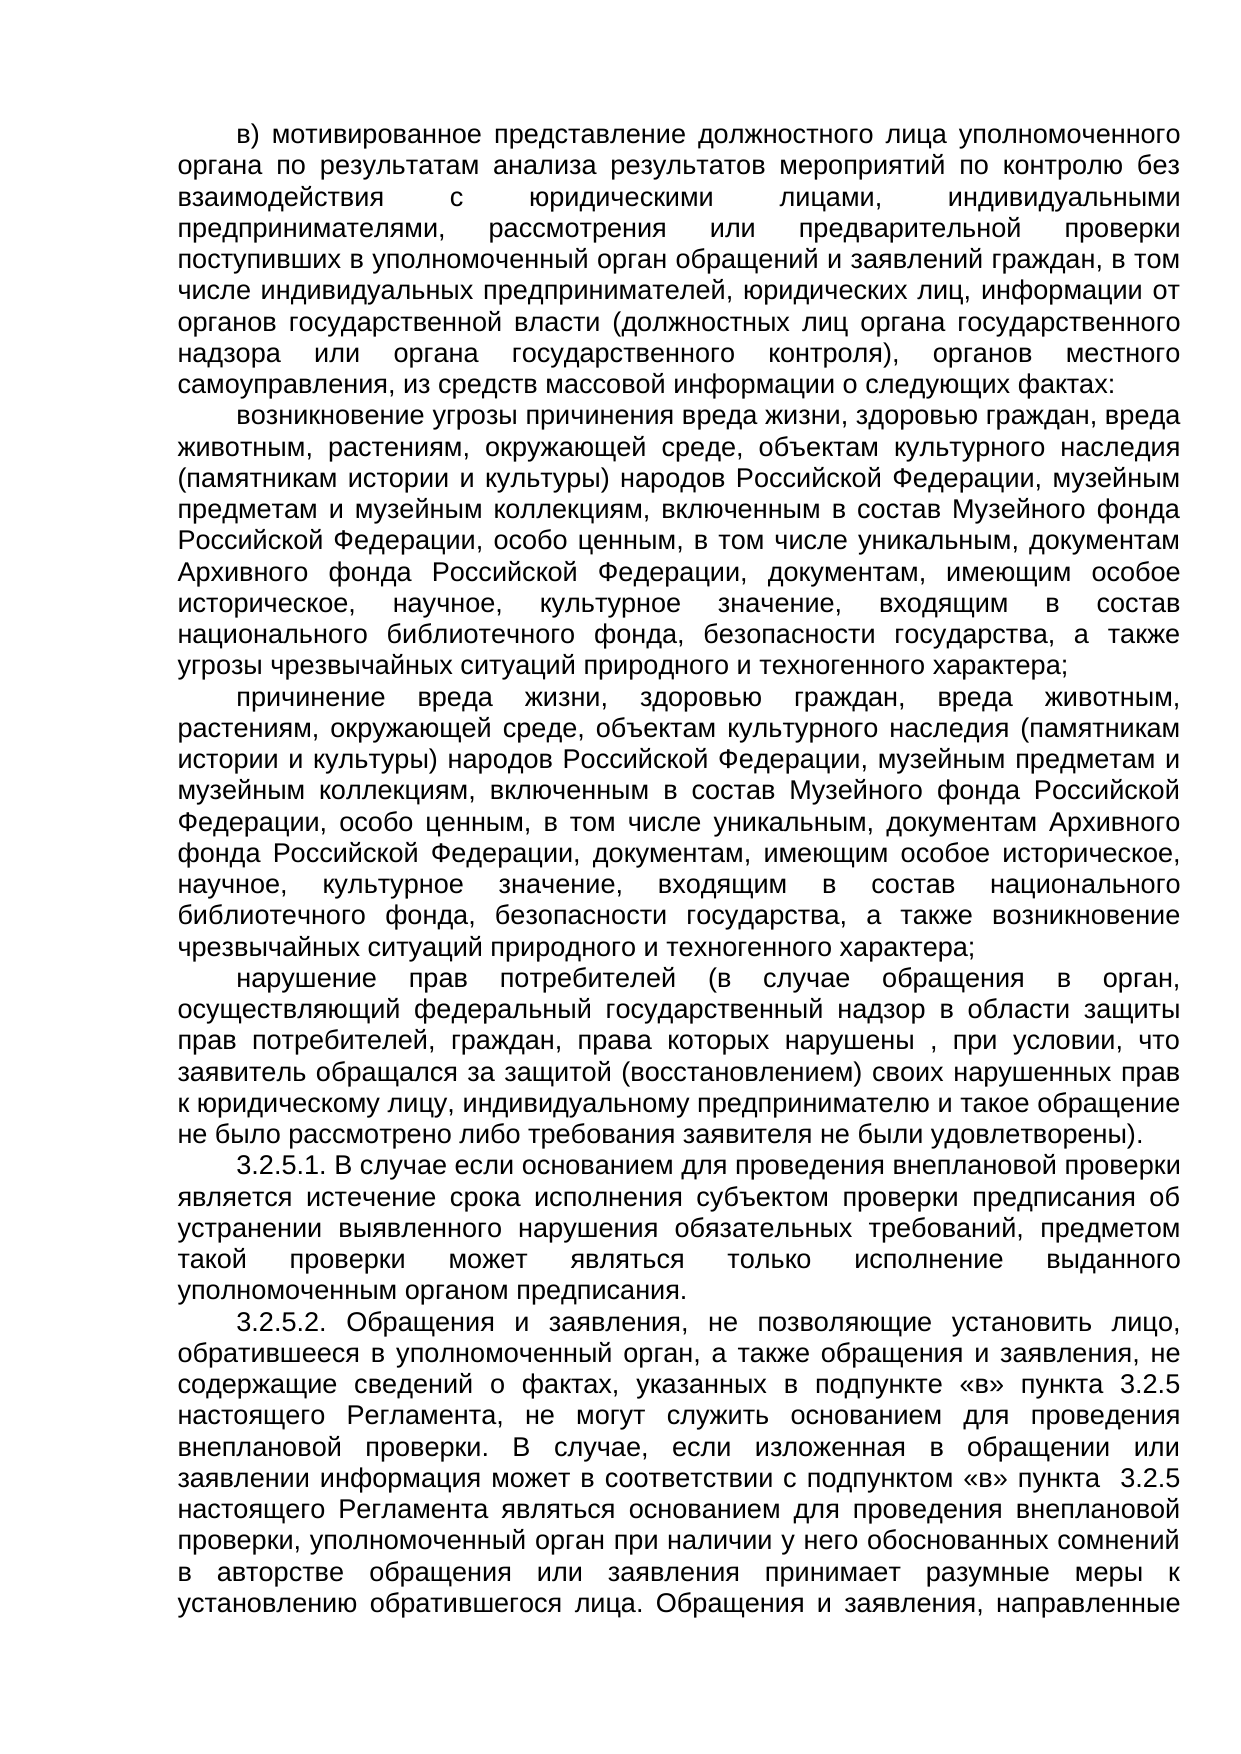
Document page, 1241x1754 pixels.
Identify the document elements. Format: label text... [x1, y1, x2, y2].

text нарушение прав потребителей (в случае обращения в орган, осуществляющий федеральный государственный надзор в области защиты прав потребителей, граждан, права которых нарушены , при условии, что заявитель обращался за защитой (восстановлением) своих нарушенных прав к юридическому лицу, индивидуальному предпринимателю и такое обращение не было рассмотрено либо требования заявителя не были удовлетворены). [177, 962, 1181, 1149]
text причинение вреда жизни, здоровью граждан, вреда животным, растениям, окружающей среде, объектам культурного наследия (памятникам истории и культуры) народов Российской Федерации, музейным предметам и музейным коллекциям, включенным в состав Музейного фонда Российской Федерации, особо ценным, в том числе уникальным, документам Архивного фонда Российской Федерации, документам, имеющим особое историческое, научное, культурное значение, входящим в состав национального библиотечного фонда, безопасности государства, а также возникновение чрезвычайных ситуаций природного и техногенного характера; [177, 681, 1181, 962]
text возникновение угрозы причинения вреда жизни, здоровью граждан, вреда животным, растениям, окружающей среде, объектам культурного наследия (памятникам истории и культуры) народов Российской Федерации, музейным предметам и музейным коллекциям, включенным в состав Музейного фонда Российской Федерации, особо ценным, в том числе уникальным, документам Архивного фонда Российской Федерации, документам, имеющим особое историческое, научное, культурное значение, входящим в состав национального библиотечного фонда, безопасности государства, а также угрозы чрезвычайных ситуаций природного и техногенного характера; [177, 399, 1181, 681]
text 3.2.5.1. В случае если основанием для проведения внеплановой проверки является истечение срока исполнения субъектом проверки предписания об устранении выявленного нарушения обязательных требований, предметом такой проверки может являться только исполнение выданного уполномоченным органом предписания. [177, 1149, 1181, 1306]
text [177, 1306, 1181, 1618]
text в) мотивированное представление должностного лица уполномоченного органа по результатам анализа результатов мероприятий по контролю без взаимодействия с юридическими лицами, индивидуальными предпринимателями, рассмотрения или предварительной проверки поступивших в уполномоченный орган обращений и заявлений граждан, в том числе индивидуальных предпринимателей, юридических лиц, информации от органов государственной власти (должностных лиц органа государственного надзора или органа государственного контроля), органов местного самоуправления, из средств массовой информации о следующих фактах: [177, 118, 1181, 399]
